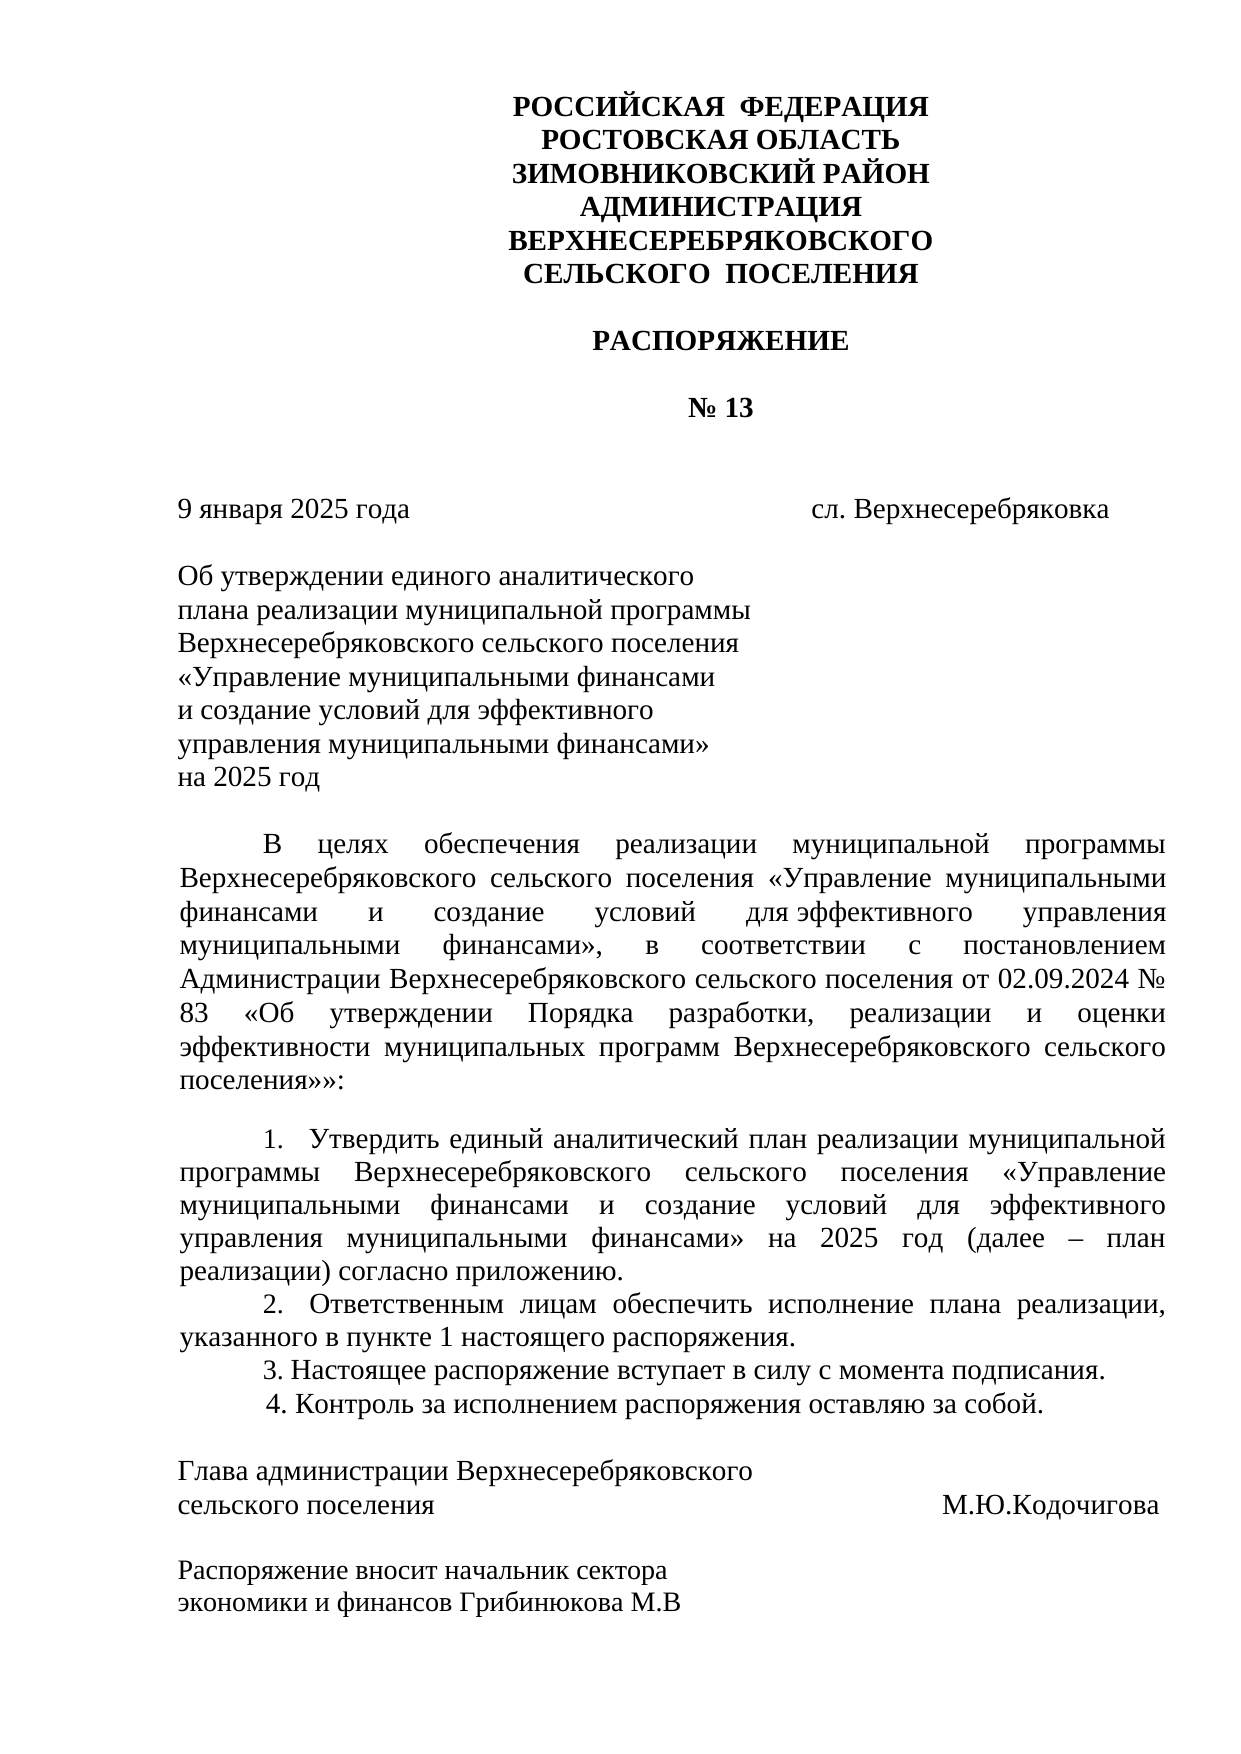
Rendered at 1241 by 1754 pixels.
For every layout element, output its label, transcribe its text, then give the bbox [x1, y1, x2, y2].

text СЕЛЬСКОГО ПОСЕЛЕНИЯ [275, 256, 1167, 290]
text № 13 [275, 391, 1167, 424]
text РОСТОВСКАЯ ОБЛАСТЬ [275, 122, 1167, 156]
text В целях обеспечения реализации муниципальной программы Верхнесеребряковского сельского поселения «Управление муниципальными финансами и создание условий для эффективного управления муниципальными финансами», в соответствии с постановлением Администрации Верхнесеребряковского сельского поселения от 02.09.2024 № 83 «Об утверждении Порядка разработки, реализации и оценки эффективности муниципальных программ Верхнесеребряковского сельского поселения»»: [179, 827, 1167, 1097]
text Глава администрации Верхнесеребряковского [177, 1453, 1167, 1487]
text 9 января 2025 года сл. Верхнесеребряковка [177, 491, 1167, 525]
list Настоящее распоряжение вступает в силу с момента подписания. [179, 1353, 1167, 1386]
text Об утверждении единого аналитического [177, 558, 1167, 592]
text РОССИЙСКАЯ ФЕДЕРАЦИЯ [275, 89, 1167, 122]
text на 2025 год [177, 759, 1167, 793]
list Ответственным лицам обеспечить исполнение плана реализации, указанного в пункте 1 настоящего распоряжения. [179, 1287, 1167, 1353]
text «Управление муниципальными финансами [177, 659, 1167, 692]
text АДМИНИСТРАЦИЯ [275, 189, 1167, 223]
list Утвердить единый аналитический план реализации муниципальной программы Верхнесеребряковского сельского поселения «Управление муниципальными финансами и создание условий для эффективного управления муниципальными финансами» на 2025 год (далее – план реализации) согласно приложению. [179, 1122, 1167, 1287]
text ЗИМОВНИКОВСКИЙ РАЙОН [275, 156, 1167, 189]
text плана реализации муниципальной программы [177, 592, 1167, 625]
text и создание условий для эффективного [177, 692, 1167, 726]
text ВЕРХНЕСЕРЕБРЯКОВСКОГО [275, 223, 1167, 256]
text 4. Контроль за исполнением распоряжения оставляю за собой. [177, 1386, 1167, 1420]
text сельского поселения М.Ю.Кодочигова [177, 1487, 1167, 1521]
text Верхнесеребряковского сельского поселения [177, 625, 1167, 659]
text РАСПОРЯЖЕНИЕ [275, 323, 1167, 357]
text управления муниципальными финансами» [177, 726, 1167, 759]
text Распоряжение вносит начальник сектора [177, 1553, 1167, 1585]
text экономики и финансов Грибинюкова М.В [177, 1585, 1167, 1618]
